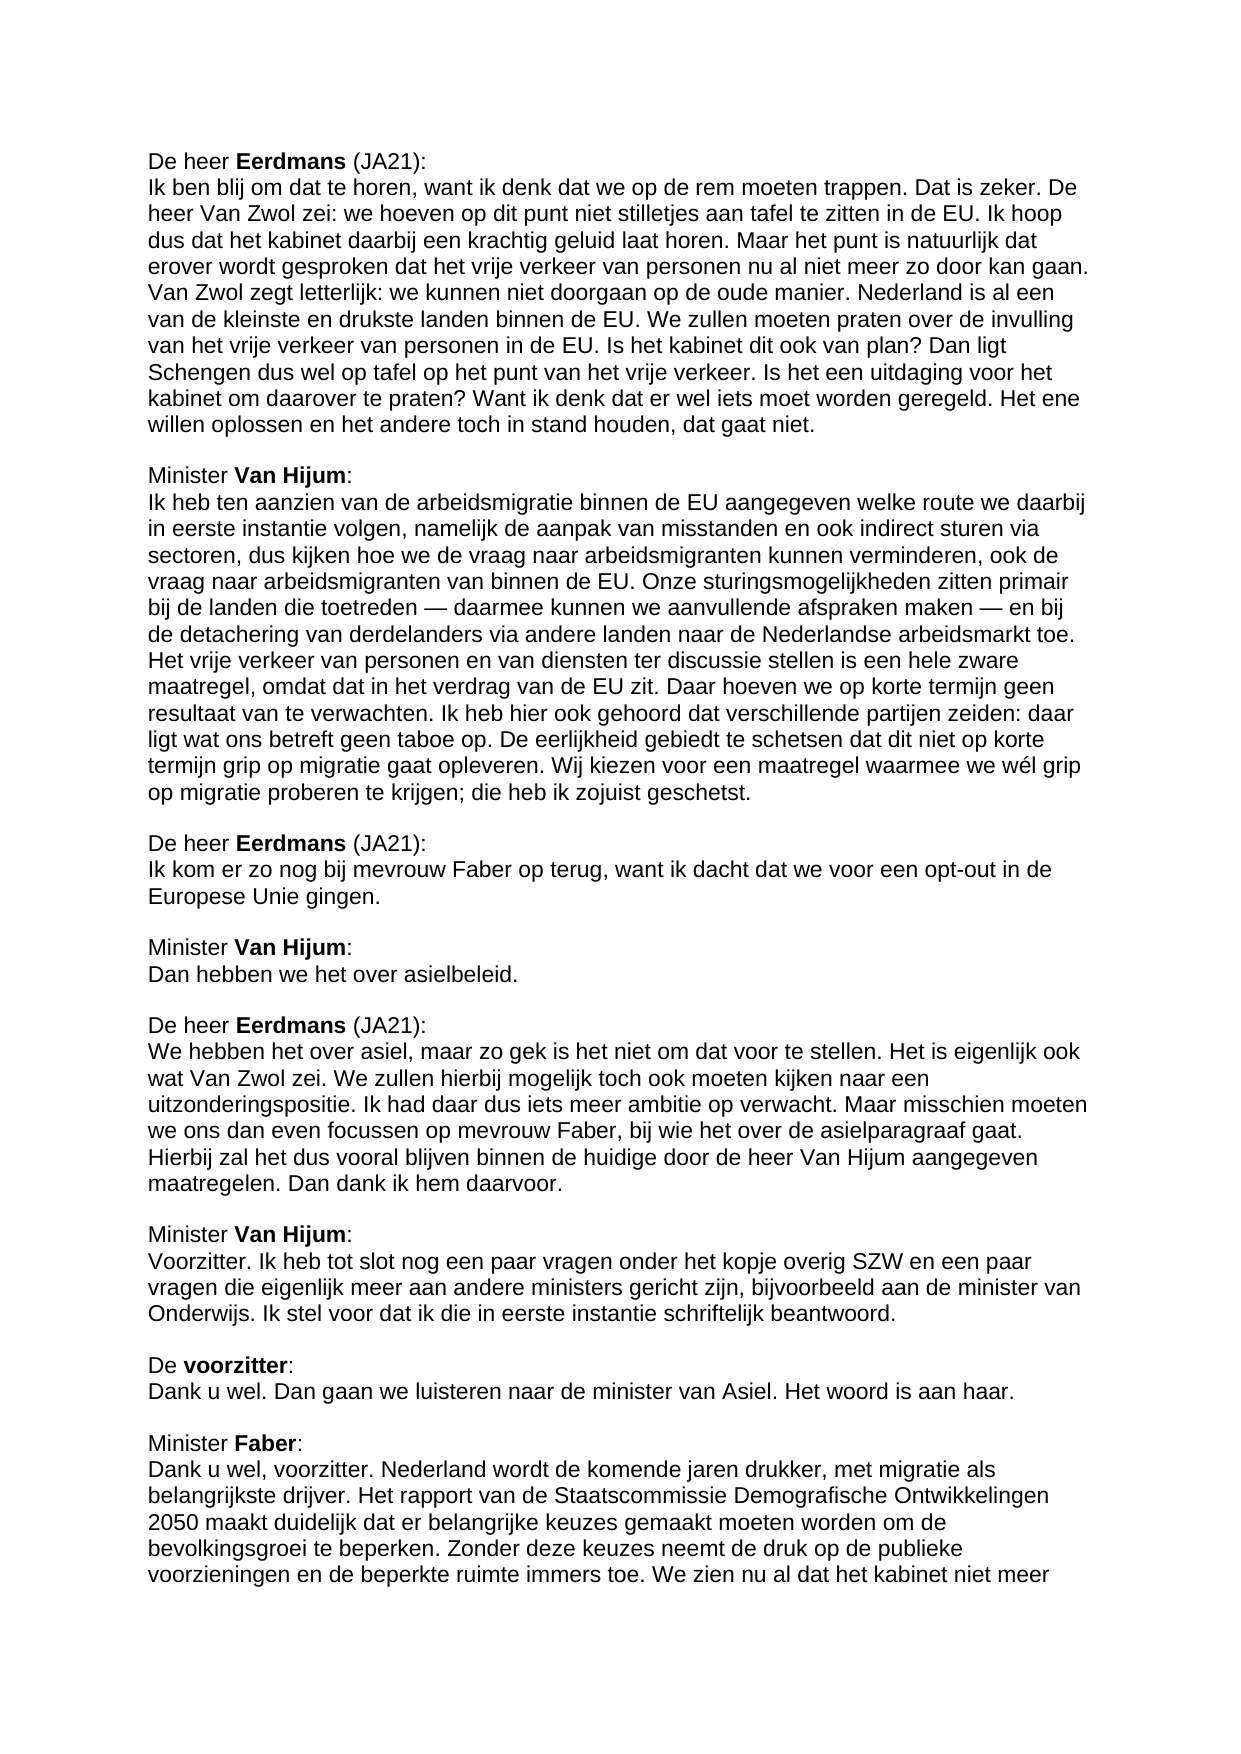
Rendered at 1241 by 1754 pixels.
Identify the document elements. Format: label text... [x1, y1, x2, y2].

text De voorzitter: Dank u wel. Dan gaan we luisteren naar de minister van Asiel. Het woord is aan haar. [148, 1352, 1093, 1404]
text Minister Van Hijum: Dan hebben we het over asielbeleid. [148, 934, 1093, 987]
text Minister Van Hijum: Voorzitter. Ik heb tot slot nog een paar vragen onder het kopje overig SZW en een paar vragen die eigenlijk meer aan andere ministers gericht zijn, bijvoorbeeld aan de minister van Onderwijs. Ik stel voor dat ik die in eerste instantie schriftelijk beantwoord. [148, 1221, 1093, 1327]
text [148, 1429, 1093, 1588]
text Minister Van Hijum: Ik heb ten aanzien van de arbeidsmigratie binnen de EU aangegeven welke route we daarbij in eerste instantie volgen, namelijk de aanpak van misstanden en ook indirect sturen via sectoren, dus kijken hoe we de vraag naar arbeidsmigranten kunnen verminderen, ook de vraag naar arbeidsmigranten van binnen de EU. Onze sturingsmogelijkheden zitten primair bij de landen die toetreden — daarmee kunnen we aanvullende afspraken maken — en bij de detachering van derdelanders via andere landen naar de Nederlandse arbeidsmarkt toe. Het vrije verkeer van personen en van diensten ter discussie stellen is een hele zware maatregel, omdat dat in het verdrag van de EU zit. Daar hoeven we op korte termijn geen resultaat van te verwachten. Ik heb hier ook gehoord dat verschillende partijen zeiden: daar ligt wat ons betreft geen taboe op. De eerlijkheid gebiedt te schetsen dat dit niet op korte termijn grip op migratie gaat opleveren. Wij kiezen voor een maatregel waarmee we wél grip op migratie proberen te krijgen; die heb ik zojuist geschetst. [148, 462, 1093, 805]
text De heer Eerdmans (JA21): Ik ben blij om dat te horen, want ik denk dat we op de rem moeten trappen. Dat is zeker. De heer Van Zwol zei: we hoeven op dit punt niet stilletjes aan tafel te zitten in de EU. Ik hoop dus dat het kabinet daarbij een krachtig geluid laat horen. Maar het punt is natuurlijk dat erover wordt gesproken dat het vrije verkeer van personen nu al niet meer zo door kan gaan. Van Zwol zegt letterlijk: we kunnen niet doorgaan op de oude manier. Nederland is al een van de kleinste en drukste landen binnen de EU. We zullen moeten praten over de invulling van het vrije verkeer van personen in de EU. Is het kabinet dit ook van plan? Dan ligt Schengen dus wel op tafel op het punt van het vrije verkeer. Is het een uitdaging voor het kabinet om daarover te praten? Want ik denk dat er wel iets moet worden geregeld. Het ene willen oplossen en het andere toch in stand houden, dat gaat niet. [148, 148, 1093, 437]
text De heer Eerdmans (JA21): We hebben het over asiel, maar zo gek is het niet om dat voor te stellen. Het is eigenlijk ook wat Van Zwol zei. We zullen hierbij mogelijk toch ook moeten kijken naar een uitzonderingspositie. Ik had daar dus iets meer ambitie op verwacht. Maar misschien moeten we ons dan even focussen op mevrouw Faber, bij wie het over de asielparagraaf gaat. Hierbij zal het dus vooral blijven binnen de huidige door de heer Van Hijum aangegeven maatregelen. Dan dank ik hem daarvoor. [148, 1012, 1093, 1196]
text De heer Eerdmans (JA21): Ik kom er zo nog bij mevrouw Faber op terug, want ik dacht dat we voor een opt-out in de Europese Unie gingen. [148, 830, 1093, 909]
